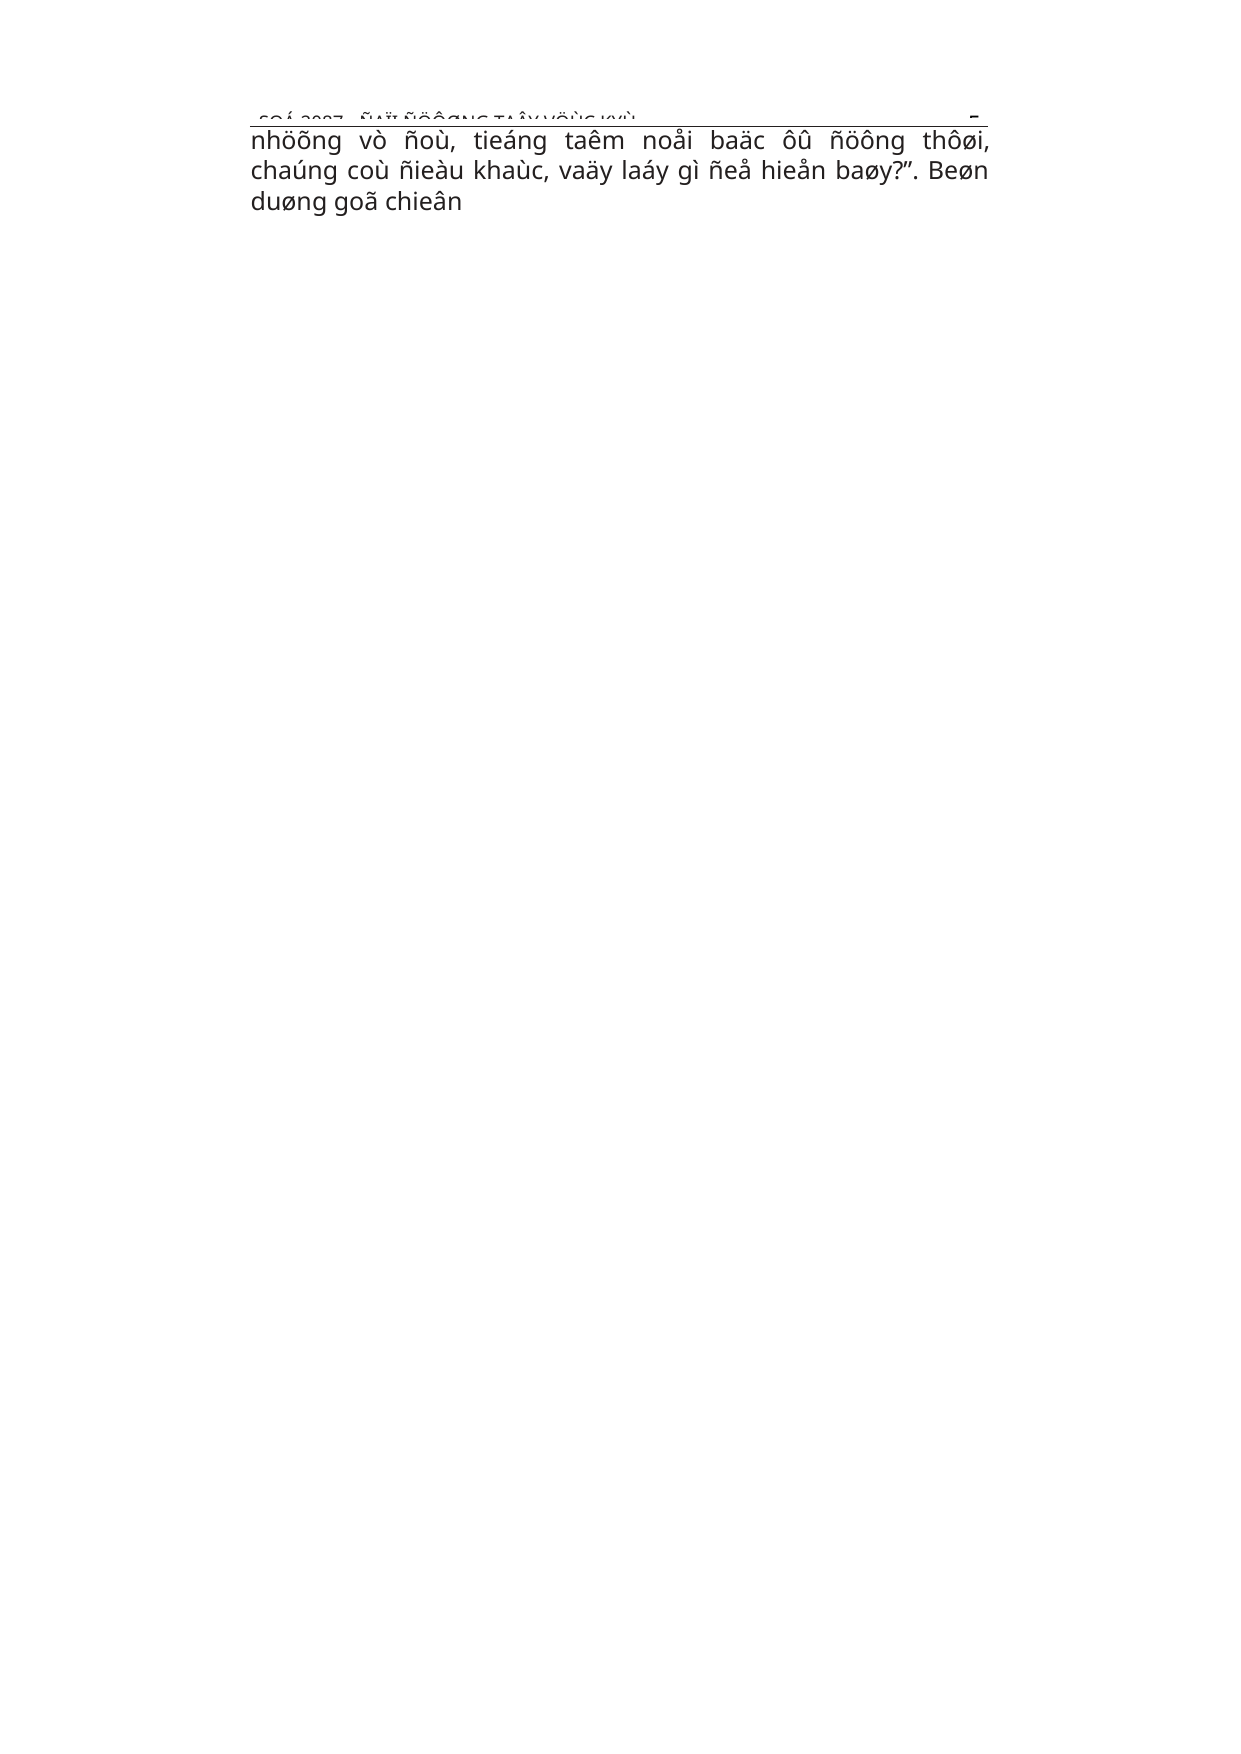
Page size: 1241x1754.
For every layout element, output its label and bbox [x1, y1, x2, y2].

text [250, 125, 990, 218]
